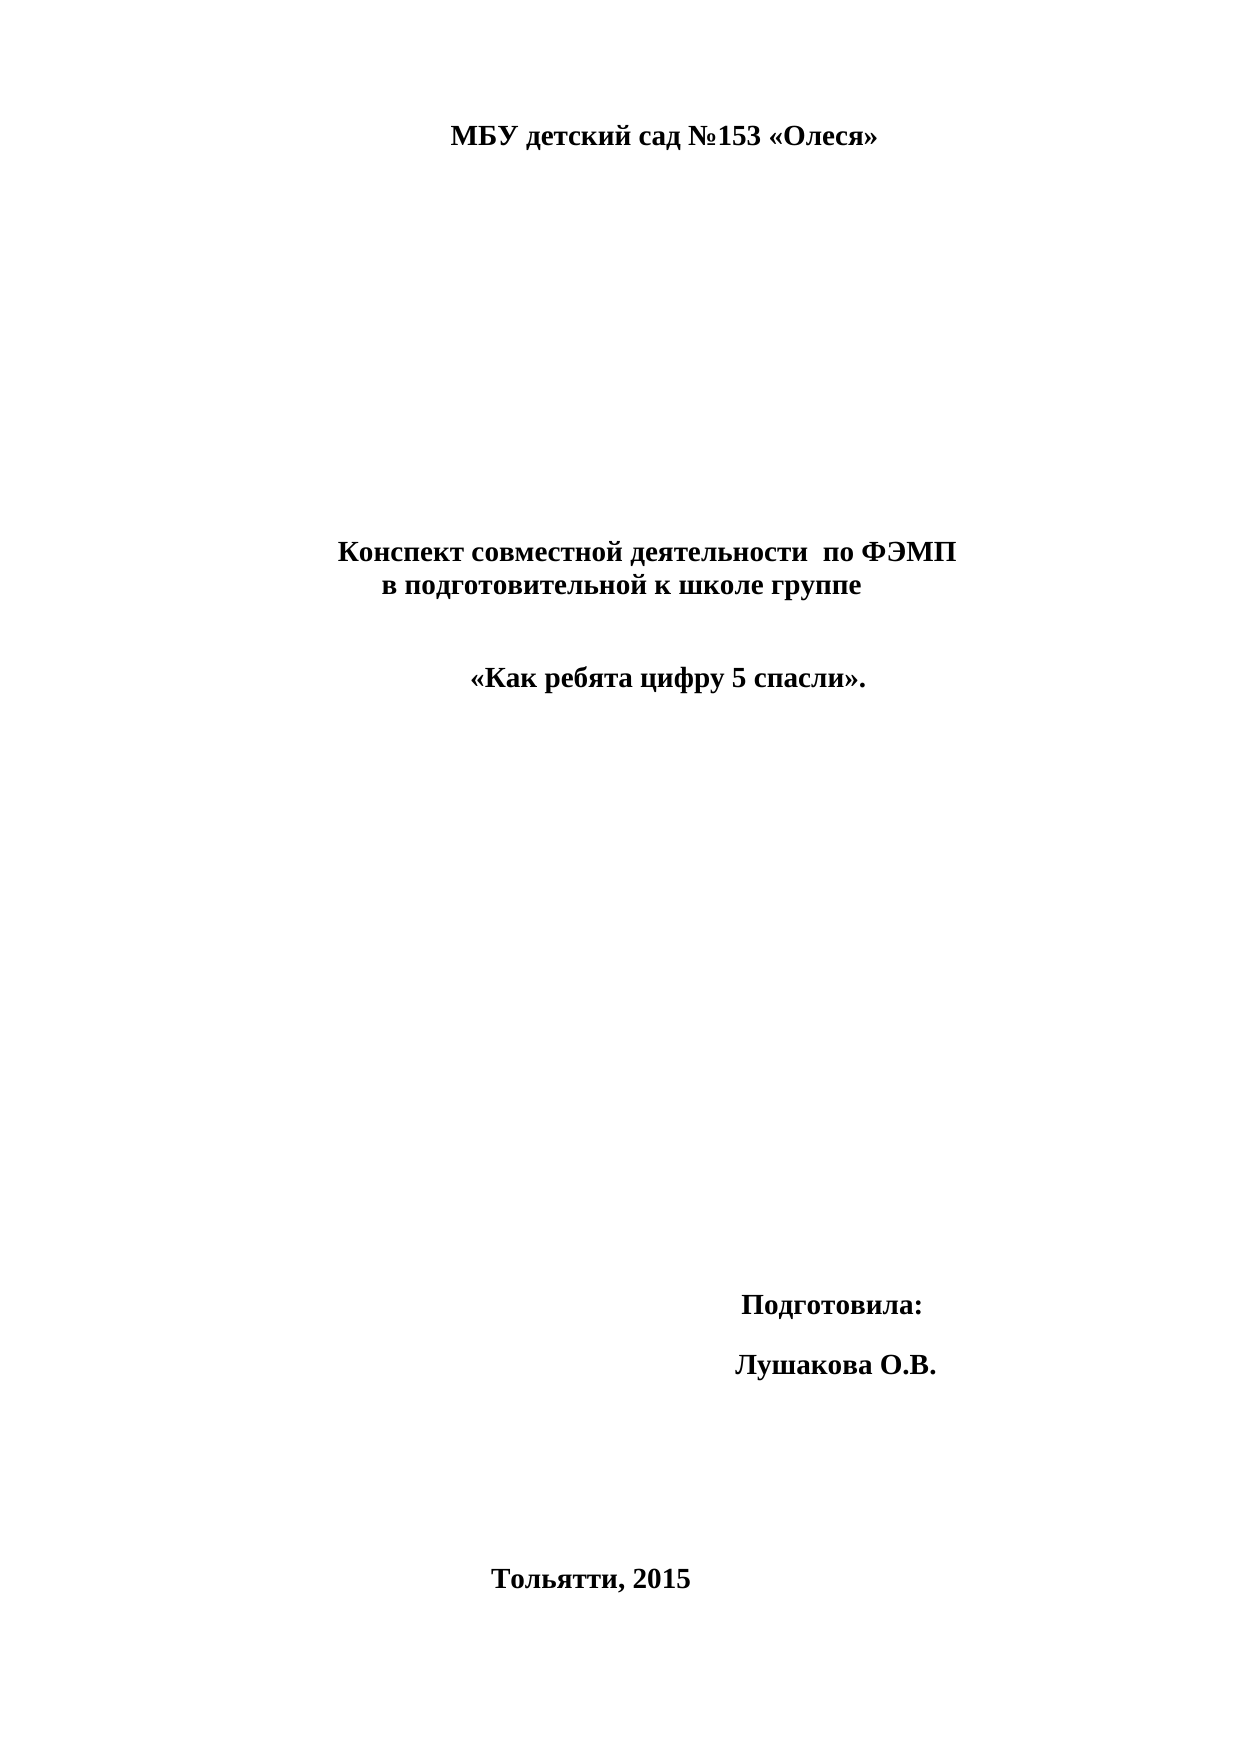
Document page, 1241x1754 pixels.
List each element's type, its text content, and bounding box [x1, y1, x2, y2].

text Тольятти, 2015 [177, 1561, 1152, 1594]
text Лушакова О.В. [177, 1347, 1152, 1380]
text в подготовительной к школе группе [177, 567, 1152, 601]
text МБУ детский сад №153 «Олеся» [177, 118, 1152, 152]
text Подготовила: [177, 1287, 1152, 1321]
text «Как ребята цифру 5 спасли». [177, 660, 1152, 694]
text Конспект совместной деятельности по ФЭМП [177, 534, 1152, 567]
